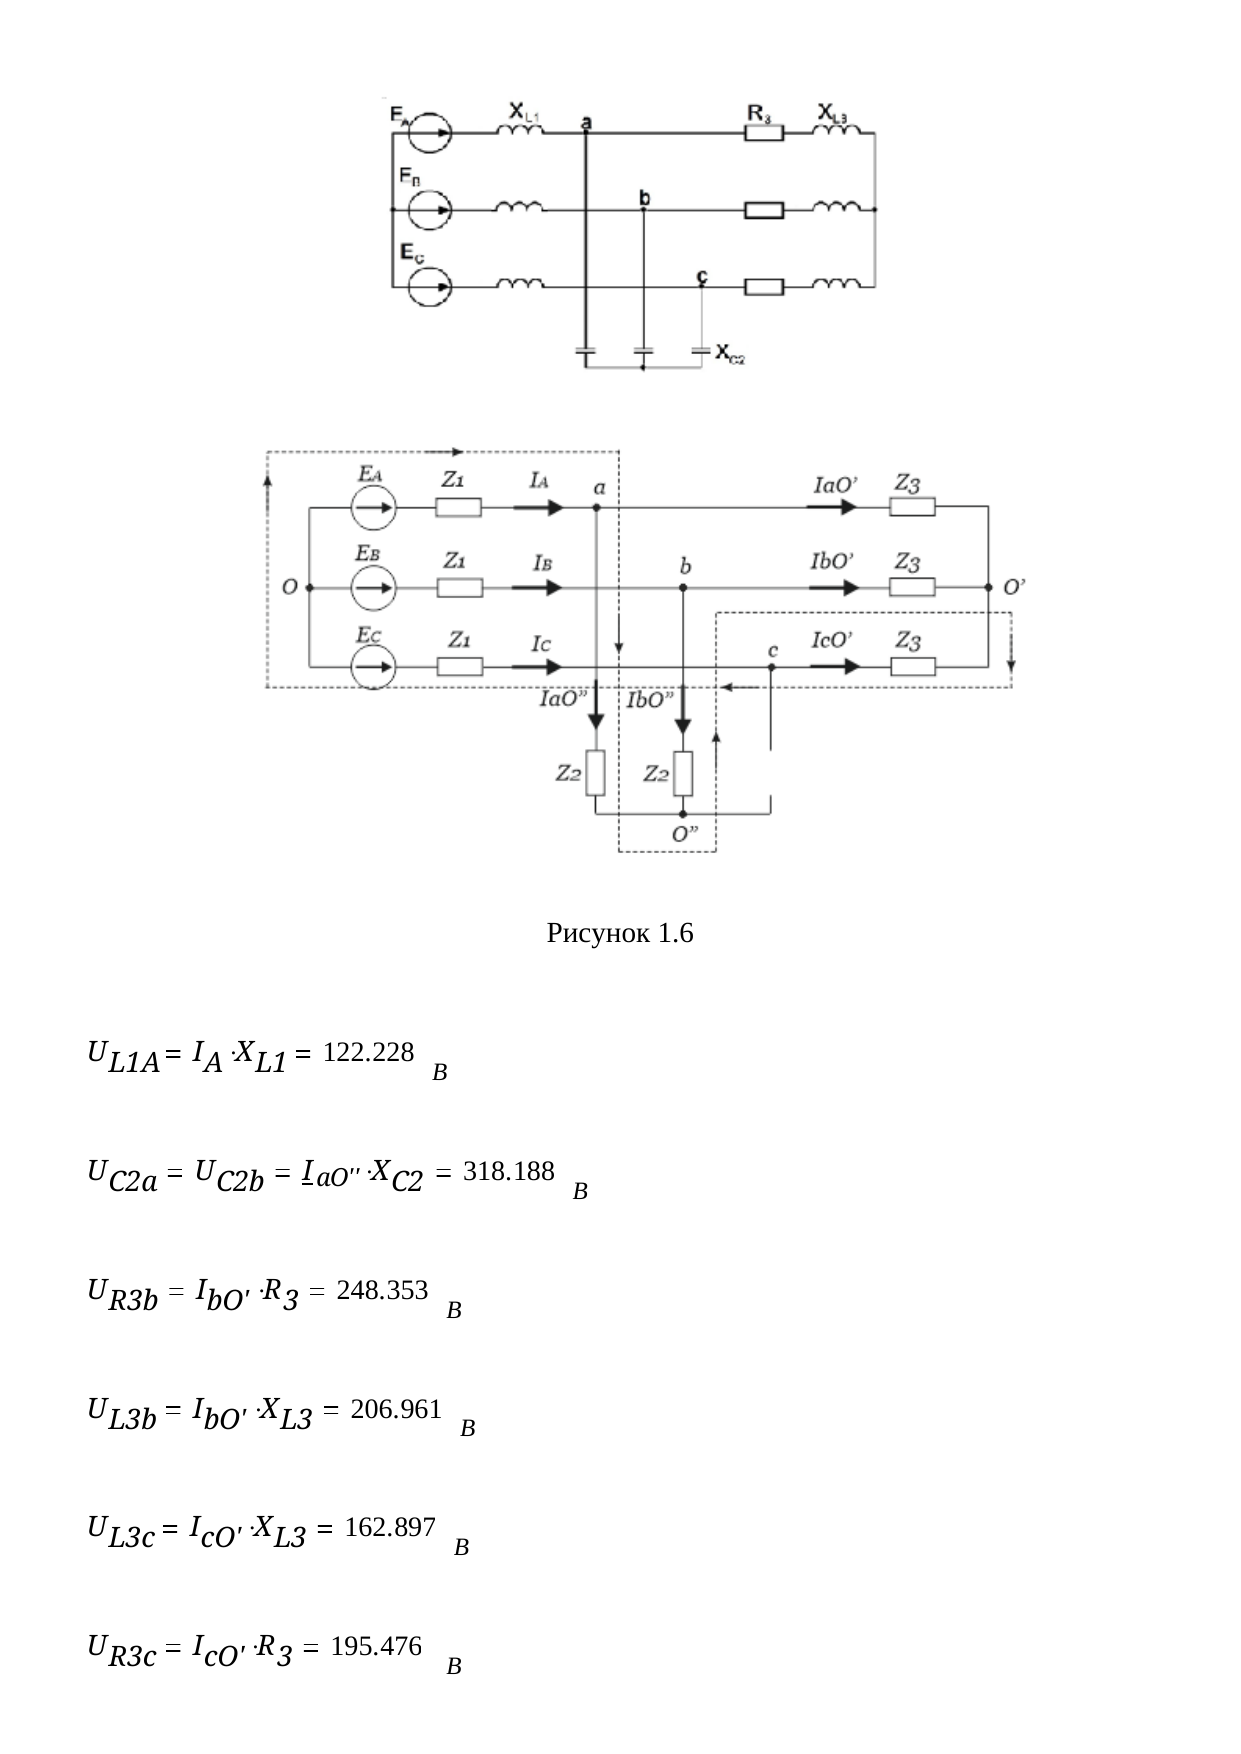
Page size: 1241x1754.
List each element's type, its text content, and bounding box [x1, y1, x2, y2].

text В [83, 1390, 564, 1442]
text В [83, 1627, 544, 1680]
text В [83, 1152, 677, 1205]
text В [83, 1034, 536, 1086]
picture [188, 75, 1052, 889]
text Рисунок 1.6 [75, 915, 1165, 948]
text В [83, 1509, 558, 1561]
text В [83, 1271, 550, 1323]
